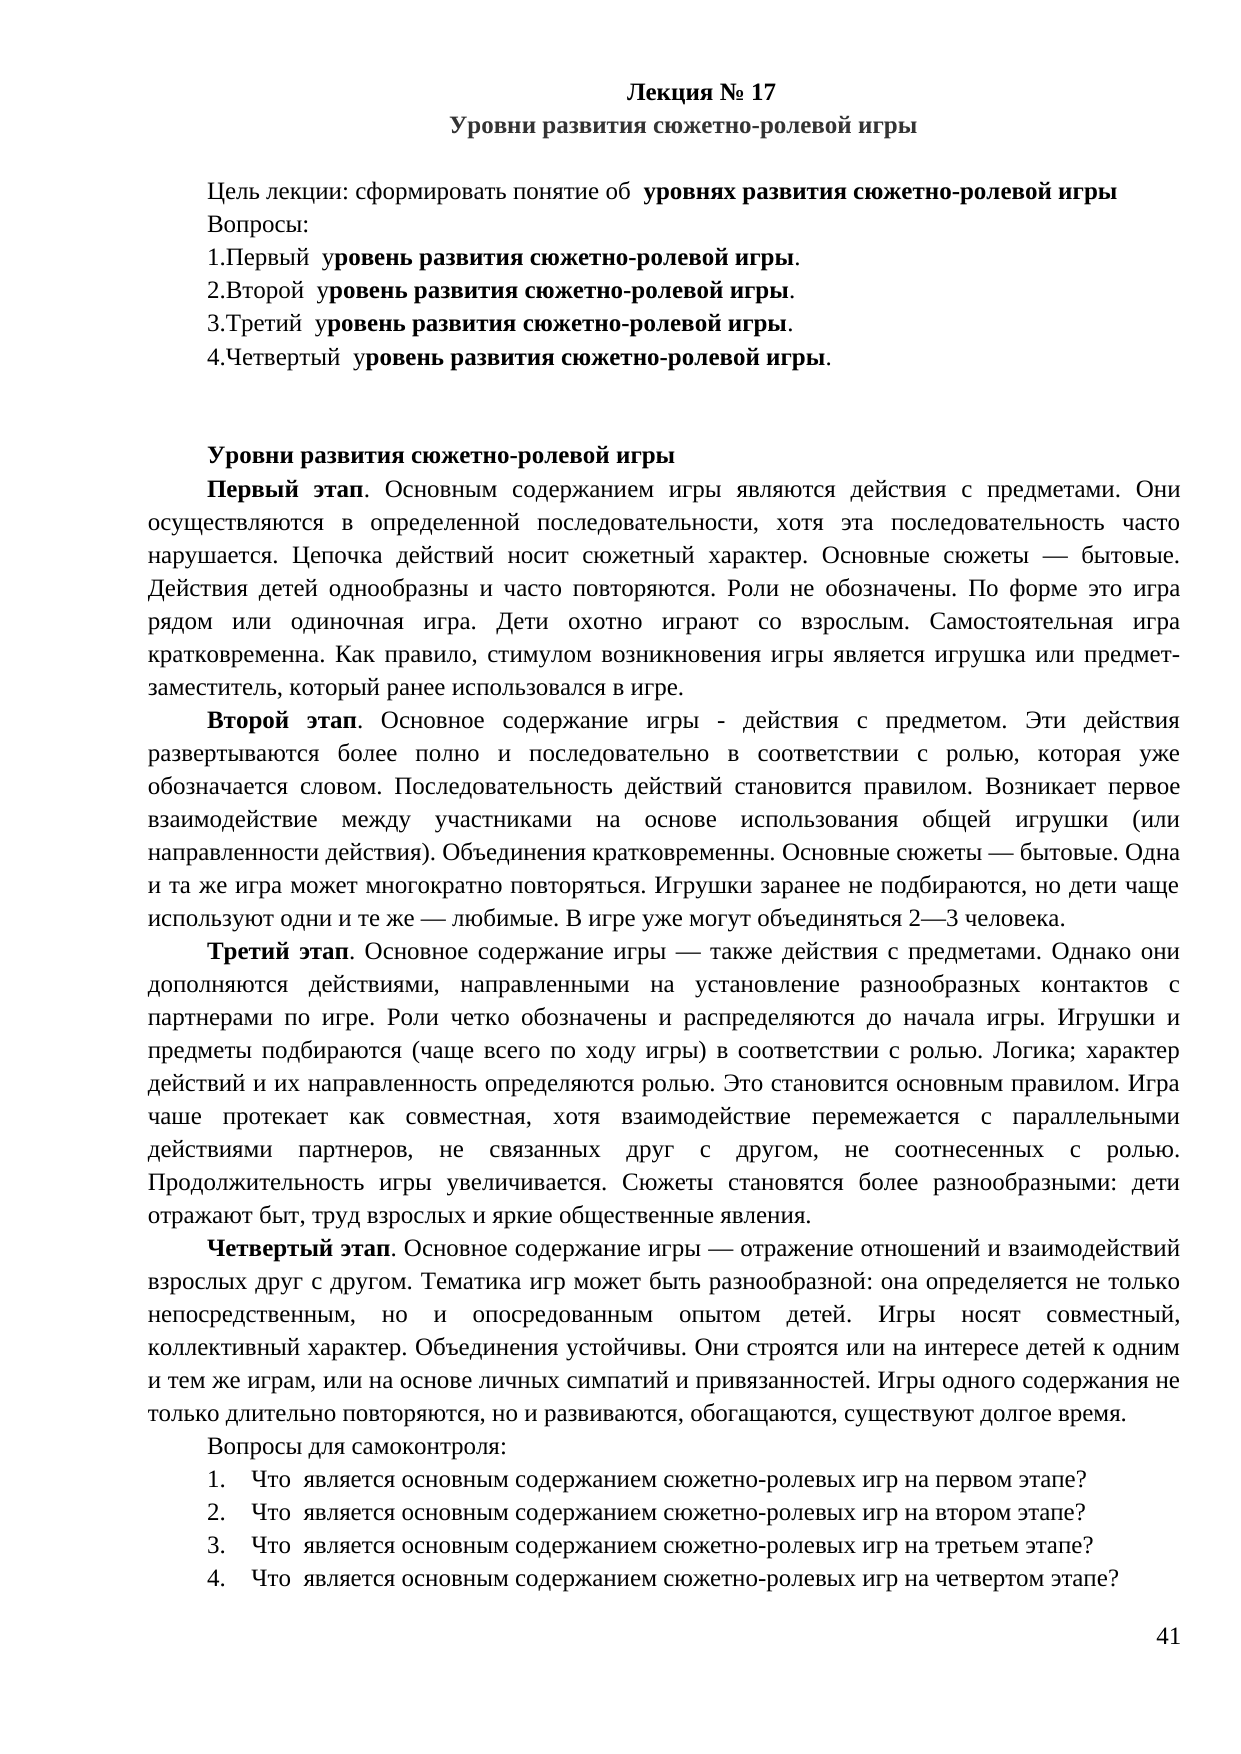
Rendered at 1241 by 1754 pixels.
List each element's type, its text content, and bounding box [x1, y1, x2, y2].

text 4.Четвертый уровень развития сюжетно-ролевой игры. [148, 342, 1181, 370]
list Что является основным содержанием сюжетно-ролевых игр на четвертом этапе? [148, 1563, 1181, 1592]
text Третий этап. Основное содержание игры — также действия с предметами. Однако они дополняются действиями, направленными на установление разнообразных контактов с партнерами по игре. Роли четко обозначены и распределяются до начала игры. Игрушки и предметы подбираются (чаще всего по ходу игры) в соответствии с ролью. Логика; характер действий и их направленность определяются ролью. Это становится основным правилом. Игра чаше протекает как совместная, хотя взаимодействие перемежается с параллельными действиями партнеров, не связанных друг с другом, не соотнесенных с ролью. Продолжительность игры увеличивается. Сюжеты становятся более разнообразными: дети отражают быт, труд взрослых и яркие общественные явления. [148, 936, 1181, 1229]
text 3.Третий уровень развития сюжетно-ролевой игры. [148, 308, 1181, 337]
text Первый этап. Основным содержанием игры являются действия с предметами. Они осуществляются в определенной последовательности, хотя эта последовательность часто нарушается. Цепочка действий носит сюжетный характер. Основные сюжеты — бытовые. Действия детей однообразны и часто повторяются. Роли не обозначены. По форме это игра рядом или одиночная игра. Дети охотно играют со взрослым. Самостоятельная игра кратковременна. Как правило, стимулом возникновения игры является игрушка или предмет-заместитель, который ранее использовался в игре. [148, 474, 1181, 701]
subtitle Уровни развития сюжетно-ролевой игры [148, 110, 1181, 139]
text Четвертый этап. Основное содержание игры — отражение отношений и взаимодействий взрослых друг с другом. Тематика игр может быть разнообразной: она определяется не только непосредственным, но и опосредованным опытом детей. Игры носят совместный, коллективный характер. Объединения устойчивы. Они строятся или на интересе детей к одним и тем же играм, или на основе личных симпатий и привязанностей. Игры одного содержания не только длительно повторяются, но и развиваются, обогащаются, существуют долгое время. [148, 1233, 1181, 1427]
list Что является основным содержанием сюжетно-ролевых игр на втором этапе? [148, 1497, 1181, 1526]
subtitle 1.Первый уровень развития сюжетно-ролевой игры. [148, 242, 1181, 271]
text Вопросы: [148, 209, 1181, 238]
list Что является основным содержанием сюжетно-ролевых игр на первом этапе? [148, 1464, 1181, 1493]
text Второй этап. Основное содержание игры - действия с предметом. Эти действия развертываются более полно и последовательно в соответствии с ролью, которая уже обозначается словом. Последовательность действий становится правилом. Возникает первое взаимодействие между участниками на основе использования общей игрушки (или направленности действия). Объединения кратковременны. Основные сюжеты — бытовые. Одна и та же игра может многократно повторяться. Игрушки заранее не подбираются, но дети чаще используют одни и те же — любимые. В игре уже могут объединяться 2—3 человека. [148, 705, 1181, 932]
subtitle Цель лекции: сформировать понятие об уровнях развития сюжетно-ролевой игры [148, 176, 1181, 205]
text 2.Второй уровень развития сюжетно-ролевой игры. [148, 276, 1181, 304]
list Что является основным содержанием сюжетно-ролевых игр на третьем этапе? [148, 1530, 1181, 1559]
text Лекция № 17 [148, 77, 1181, 106]
subtitle Уровни развития сюжетно-ролевой игры [148, 441, 1181, 469]
text Вопросы для самоконтроля: [148, 1431, 1181, 1460]
